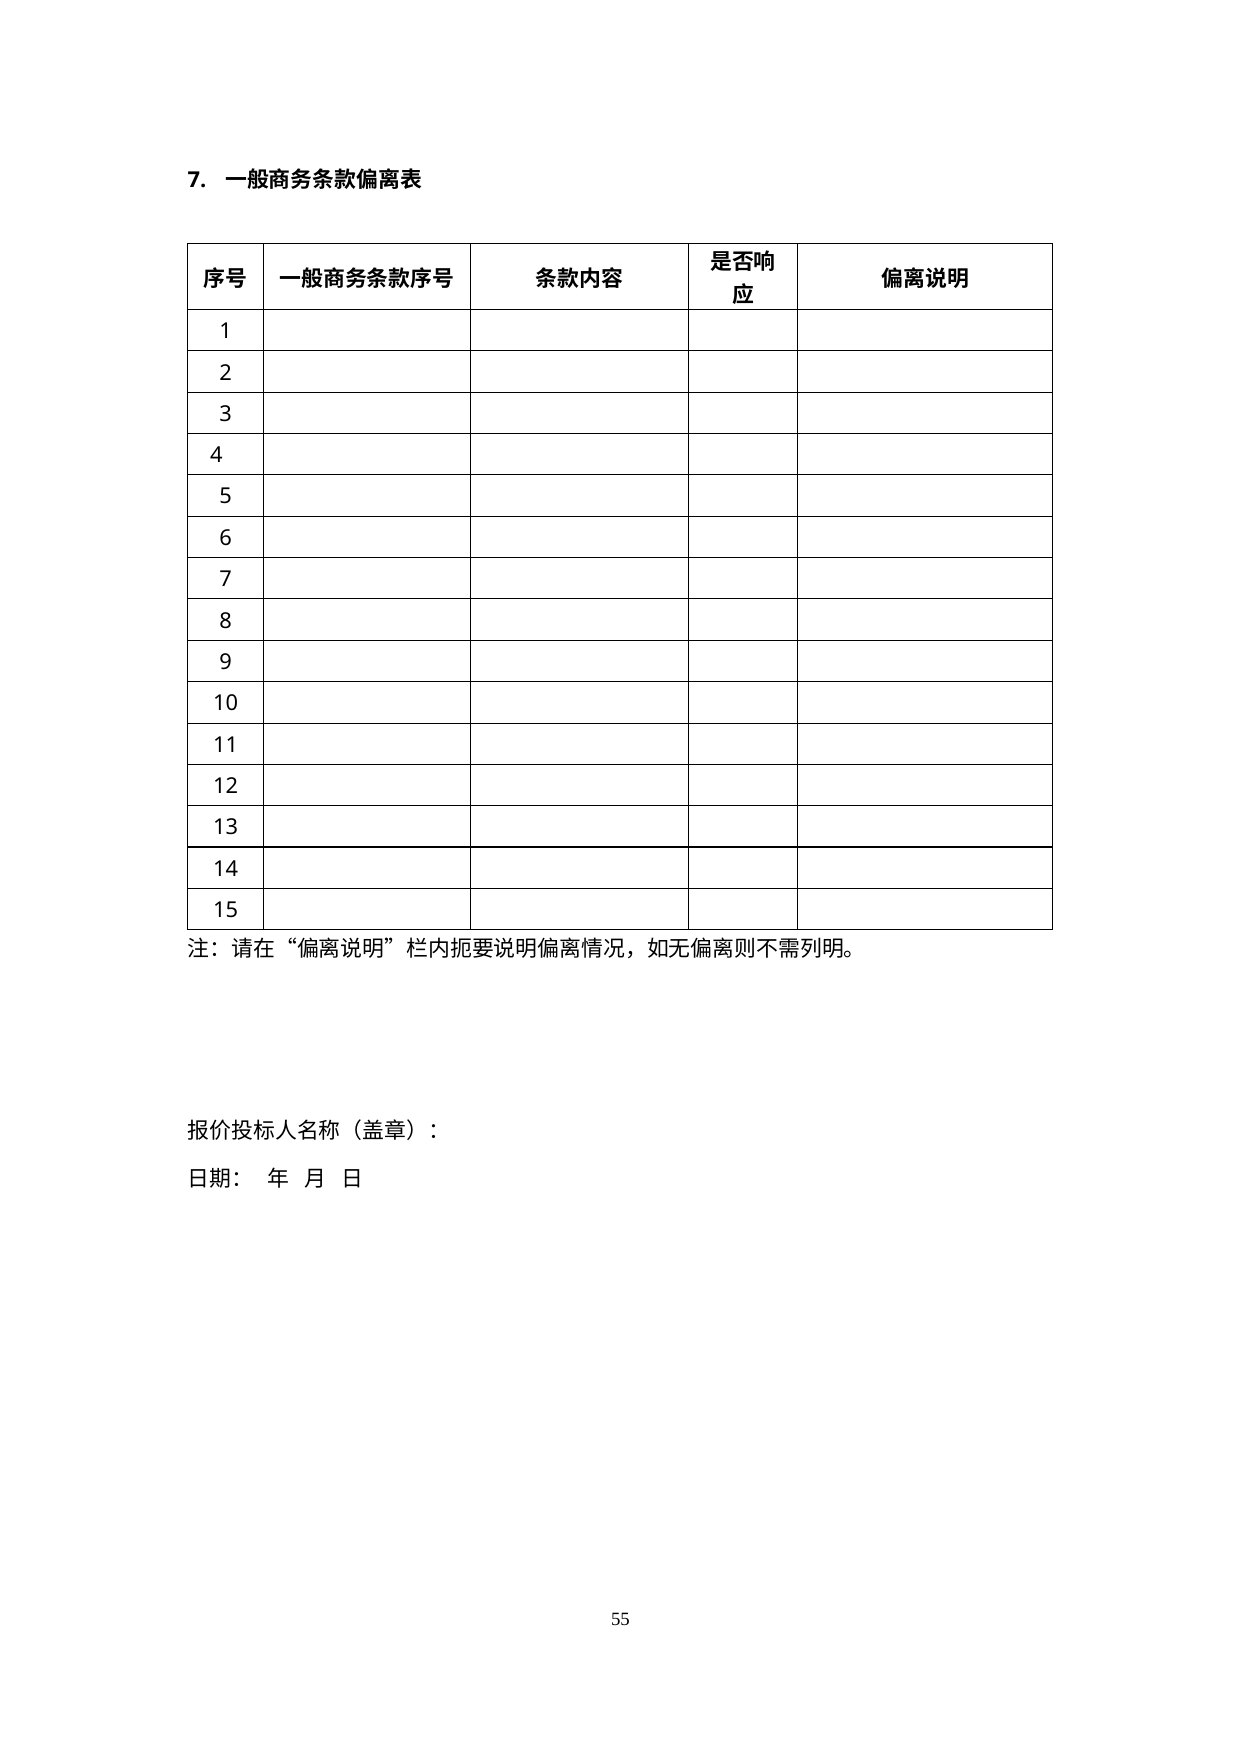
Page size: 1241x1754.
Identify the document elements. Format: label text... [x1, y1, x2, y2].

table_cell [264, 641, 470, 681]
table_cell [471, 682, 688, 722]
table_cell 12 [188, 765, 263, 805]
subtitle 一般商务条款偏离表 [187, 162, 1053, 194]
table_cell 9 [188, 641, 263, 681]
table_cell [689, 724, 797, 764]
table_header 是否响应 [689, 244, 797, 309]
table_cell 13 [188, 806, 263, 846]
table_cell [798, 599, 1052, 640]
table_cell [689, 558, 797, 598]
table_cell [264, 558, 470, 598]
table_cell [264, 848, 470, 888]
table_cell [798, 351, 1052, 392]
table_cell [471, 806, 688, 846]
table_cell [798, 434, 1052, 474]
table_cell [798, 393, 1052, 433]
table_cell [471, 599, 688, 640]
table_cell 11 [188, 724, 263, 764]
table_header 序号 [188, 244, 263, 309]
table_header 偏离说明 [798, 244, 1052, 309]
table_cell [471, 765, 688, 805]
table_cell [798, 765, 1052, 805]
table_cell 4 [188, 434, 263, 474]
text 注：请在“偏离说明”栏内扼要说明偏离情况，如无偏离则不需列明。 [187, 930, 1053, 963]
table_cell [264, 599, 470, 640]
table_cell [471, 351, 688, 392]
table_cell [689, 641, 797, 681]
table_cell [689, 765, 797, 805]
table_cell 5 [188, 475, 263, 516]
table_header 条款内容 [471, 244, 688, 309]
table_cell [689, 806, 797, 846]
table_cell [264, 517, 470, 557]
table_cell [689, 517, 797, 557]
table_cell [471, 889, 688, 929]
table_cell [798, 475, 1052, 516]
table_cell 2 [188, 351, 263, 392]
table_cell 10 [188, 682, 263, 722]
table_cell [264, 889, 470, 929]
table_cell [471, 517, 688, 557]
table_cell [689, 434, 797, 474]
table_cell [471, 558, 688, 598]
table_cell 15 [188, 889, 263, 929]
table_cell 7 [188, 558, 263, 598]
table_cell [471, 475, 688, 516]
table_cell [264, 806, 470, 846]
table_cell [471, 724, 688, 764]
table_cell [471, 641, 688, 681]
table_cell [798, 517, 1052, 557]
table_cell 1 [188, 310, 263, 350]
table_cell [798, 806, 1052, 846]
table_cell [471, 848, 688, 888]
table_cell [689, 475, 797, 516]
table_cell [798, 724, 1052, 764]
table_cell 6 [188, 517, 263, 557]
table_cell [264, 393, 470, 433]
table_cell [264, 682, 470, 722]
table_cell [798, 682, 1052, 722]
text 日期： 年 月 日 [187, 1160, 1053, 1193]
table_cell [471, 310, 688, 350]
table_cell [264, 351, 470, 392]
table_cell [264, 434, 470, 474]
table_cell [264, 475, 470, 516]
table_cell [471, 393, 688, 433]
text 报价投标人名称（盖章）： [187, 1113, 1053, 1144]
table_cell [264, 765, 470, 805]
table_cell [689, 848, 797, 888]
table_cell 3 [188, 393, 263, 433]
table_cell [798, 848, 1052, 888]
table_cell [798, 889, 1052, 929]
table_header 一般商务条款序号 [264, 244, 470, 309]
table_cell 8 [188, 599, 263, 640]
table_cell [689, 393, 797, 433]
table_cell [689, 351, 797, 392]
table_cell [264, 310, 470, 350]
table_cell [689, 682, 797, 722]
table_cell [798, 310, 1052, 350]
table_cell [798, 641, 1052, 681]
table_cell [798, 558, 1052, 598]
table_cell 14 [188, 848, 263, 888]
table_cell [689, 310, 797, 350]
table_cell [689, 889, 797, 929]
table_cell [264, 724, 470, 764]
table_cell [471, 434, 688, 474]
table_cell [689, 599, 797, 640]
